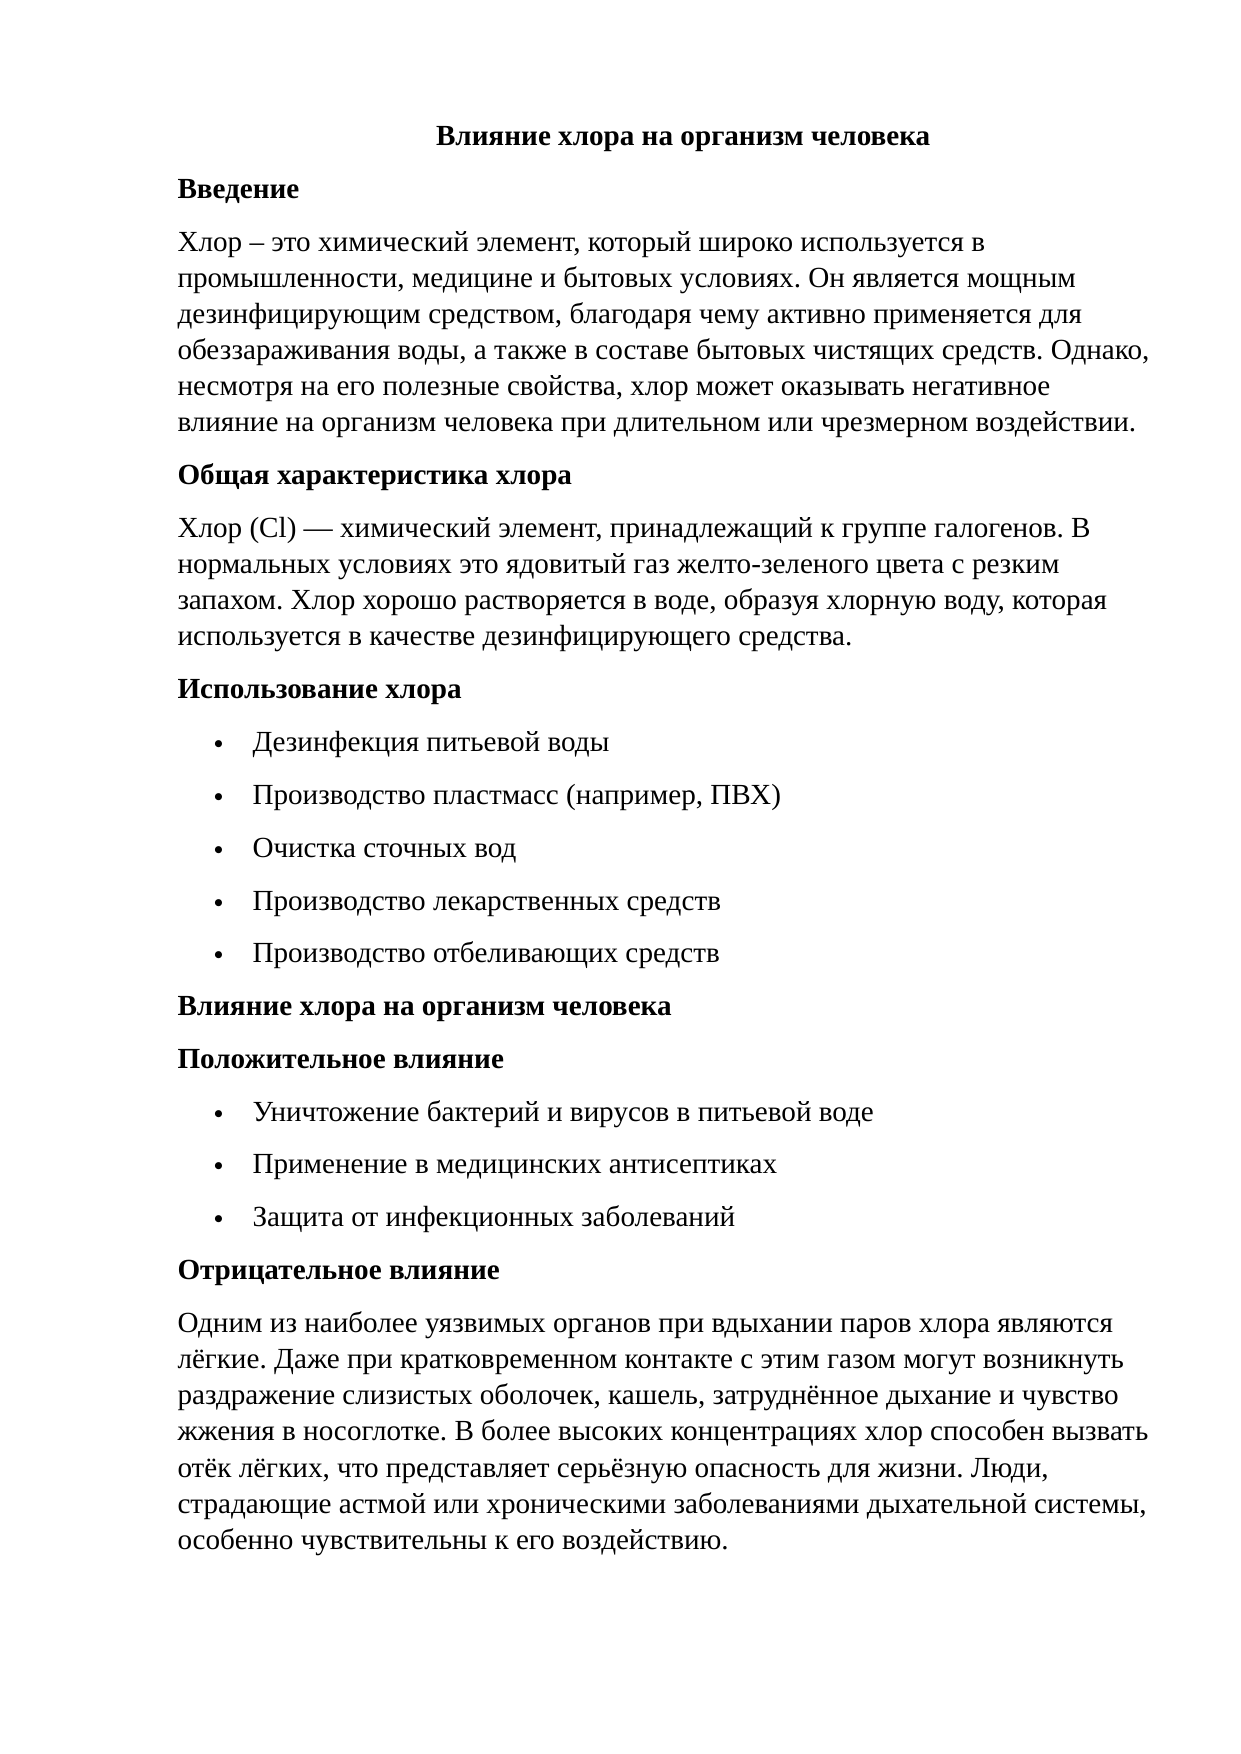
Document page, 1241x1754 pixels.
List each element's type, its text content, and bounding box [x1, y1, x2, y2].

list Применение в медицинских антисептиках [215, 1147, 1152, 1180]
text Одним из наиболее уязвимых органов при вдыхании паров хлора являются лёгкие. Даже при кратковременном контакте с этим газом могут возникнуть раздражение слизистых оболочек, кашель, затруднённое дыхание и чувство жжения в носоглотке. В более высоких концентрациях хлор способен вызвать отёк лёгких, что представляет серьёзную опасность для жизни. Люди, страдающие астмой или хроническими заболеваниями дыхательной системы, особенно чувствительны к его воздействию. [177, 1305, 1152, 1556]
text Общая характеристика хлора [177, 457, 1152, 491]
text Положительное влияние [177, 1041, 1152, 1074]
list Защита от инфекционных заболеваний [215, 1199, 1152, 1233]
list Производство лекарственных средств [215, 883, 1152, 916]
text Влияние хлора на организм человека [177, 988, 1152, 1022]
list Очистка сточных вод [215, 830, 1152, 863]
text Хлор – это химический элемент, который широко используется в промышленности, медицине и бытовых условиях. Он является мощным дезинфицирующим средством, благодаря чему активно применяется для обеззараживания воды, а также в составе бытовых чистящих средств. Однако, несмотря на его полезные свойства, хлор может оказывать негативное влияние на организм человека при длительном или чрезмерном воздействии. [177, 224, 1152, 438]
list Производство отбеливающих средств [215, 935, 1152, 969]
text Влияние хлора на организм человека [177, 118, 1152, 152]
text Использование хлора [177, 671, 1152, 705]
list Производство пластмасс (например, ПВХ) [215, 777, 1152, 811]
text Отрицательное влияние [177, 1252, 1152, 1286]
list Дезинфекция питьевой воды [215, 724, 1152, 758]
text Введение [177, 171, 1152, 204]
list Уничтожение бактерий и вирусов в питьевой воде [215, 1094, 1152, 1127]
text Хлор (Cl) — химический элемент, принадлежащий к группе галогенов. В нормальных условиях это ядовитый газ желто-зеленого цвета с резким запахом. Хлор хорошо растворяется в воде, образуя хлорную воду, которая используется в качестве дезинфицирующего средства. [177, 510, 1152, 652]
